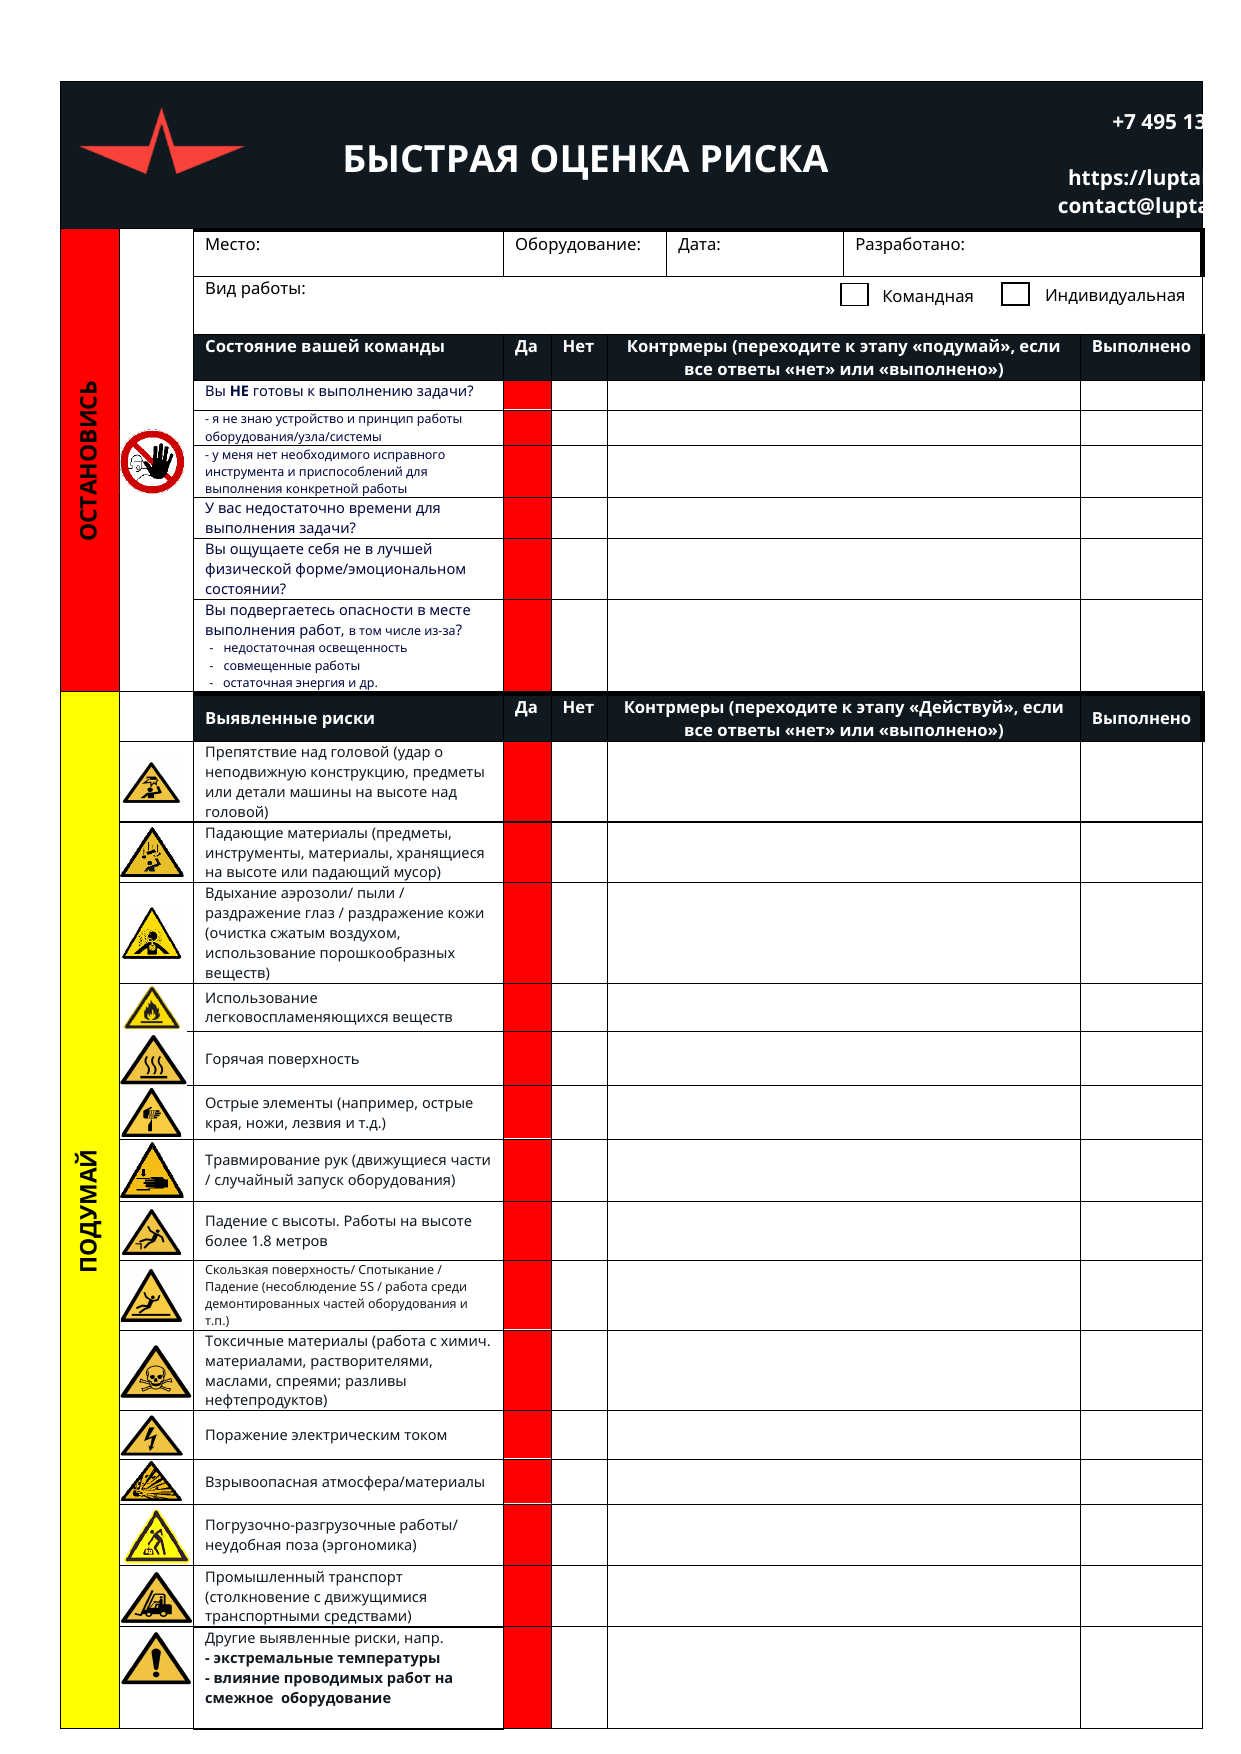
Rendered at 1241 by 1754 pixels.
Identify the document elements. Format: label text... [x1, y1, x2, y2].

table_cell [504, 1627, 551, 1728]
table_cell Горячая поверхность [194, 1032, 503, 1085]
table_cell [608, 984, 1080, 1031]
table_cell [504, 1566, 551, 1626]
table_cell Контрмеры (переходите к этапу «подумай», если все ответы «нет» или «выполнено») [608, 335, 1080, 380]
table_cell [1081, 823, 1202, 882]
table_cell [504, 1331, 551, 1410]
table_cell Поражение электрическим током [194, 1411, 503, 1458]
table_cell [552, 1411, 607, 1458]
table_cell ОСТАНОВИСЬ [61, 229, 119, 691]
table_cell [608, 381, 1080, 409]
table_cell [504, 600, 551, 691]
table_cell Использование легковоспламеняющихся веществ [194, 984, 503, 1031]
table_cell [120, 1202, 193, 1260]
table_cell [608, 742, 1080, 821]
table_cell [1081, 984, 1202, 1031]
table_cell Погрузочно-разгрузочные работы/ неудобная поза (эргономика) [194, 1505, 503, 1565]
table_cell [552, 446, 607, 497]
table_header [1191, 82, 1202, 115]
table_cell [608, 1202, 1080, 1260]
table_cell [504, 823, 551, 882]
table_cell [608, 1331, 1080, 1410]
table_cell [1081, 498, 1202, 538]
table_cell [120, 1411, 193, 1458]
table_cell [120, 1627, 193, 1728]
table_cell Вы подвергаетесь опасности в месте выполнения работ, в том числе из-за? недостаточная освещенность совмещенные работы - остаточная энергия и др. [194, 600, 503, 691]
table_cell [608, 1566, 1080, 1626]
table_cell Место: [194, 232, 503, 276]
table_cell [608, 446, 1080, 497]
picture [121, 1205, 182, 1257]
table_cell Скользкая поверхность/ Спотыкание / Падение (несоблюдение 5S / работа среди демонтированных частей оборудования и т.п.) [194, 1261, 503, 1329]
table_cell - у меня нет необходимого исправного инструмента и приспособлений для выполнения конкретной работы [194, 446, 503, 497]
table_cell [552, 1331, 607, 1410]
table_cell [552, 1505, 607, 1565]
table_cell Да [504, 696, 551, 741]
table_cell Взрывоопасная атмосфера/материалы [194, 1460, 503, 1503]
table_cell - я не знаю устройство и принцип работы оборудования/узла/системы [194, 411, 503, 445]
table_cell Состояние вашей команды [194, 335, 503, 380]
picture [121, 1088, 182, 1137]
table_cell ПОДУМАЙ [61, 692, 119, 1728]
table_cell Промышленный транспорт (столкновение с движущимися транспортными средствами) [194, 1566, 503, 1626]
table_cell [504, 411, 551, 445]
table_cell [504, 1032, 551, 1085]
picture [121, 905, 182, 960]
table_cell Падение с высоты. Работы на высоте более 1.8 метров [194, 1202, 503, 1260]
table_header Быстрая оценка риска [61, 82, 912, 228]
table_cell [504, 984, 551, 1031]
table_cell [504, 883, 551, 983]
table_cell [1081, 1032, 1202, 1085]
table_cell [608, 1411, 1080, 1458]
table_cell [608, 600, 1080, 691]
table_cell [608, 498, 1080, 538]
table_cell Разработано: [844, 232, 1200, 276]
table_cell Нет [552, 696, 607, 741]
table_cell [1081, 1202, 1202, 1260]
table_cell [552, 1032, 607, 1085]
table_cell У вас недостаточно времени для выполнения задачи? [194, 498, 503, 538]
table_cell Острые элементы (например, острые края, ножи, лезвия и т.д.) [194, 1086, 503, 1138]
table_cell [1081, 381, 1202, 409]
picture [120, 1628, 192, 1686]
table_cell [552, 600, 607, 691]
picture [120, 1412, 184, 1457]
table_cell [608, 883, 1080, 983]
table_cell Дата: [667, 232, 843, 276]
table_cell [1081, 1505, 1202, 1565]
table_cell [552, 742, 607, 821]
table_cell [120, 883, 193, 983]
table_cell [504, 539, 551, 599]
table_cell [608, 1627, 1080, 1728]
table_cell [608, 1140, 1080, 1201]
table_cell Падающие материалы (предметы, инструменты, материалы, хранящиеся на высоте или падающий мусор) [194, 823, 503, 882]
table_cell [552, 1460, 607, 1503]
table_cell [608, 823, 1080, 882]
picture [120, 1341, 192, 1400]
table_cell [1081, 742, 1202, 821]
table_cell Токсичные материалы (работа с химич. материалами, растворителями, маслами, спреями; разливы нефтепродуктов) [194, 1331, 503, 1410]
table_cell Выявленные риски [194, 696, 503, 741]
table_cell Вид работы: [194, 277, 1202, 334]
table_cell [552, 1261, 607, 1329]
table_cell Да [504, 335, 551, 380]
table_cell [120, 823, 193, 882]
table_cell [1081, 1627, 1202, 1728]
table_cell [1081, 539, 1202, 599]
table_cell [120, 229, 193, 691]
table_cell [504, 498, 551, 538]
table_cell [1081, 446, 1202, 497]
table_cell [552, 984, 607, 1031]
table_cell [120, 1086, 193, 1138]
table_cell [504, 446, 551, 497]
table_cell [1081, 600, 1202, 691]
table_cell [504, 381, 551, 409]
table_cell [1081, 411, 1202, 445]
table_cell [1081, 1261, 1202, 1329]
table_cell [552, 1566, 607, 1626]
picture [120, 1269, 182, 1322]
table_cell [552, 1086, 607, 1138]
table_cell [120, 1460, 193, 1503]
table_cell [1081, 1566, 1202, 1626]
table_cell [120, 742, 193, 821]
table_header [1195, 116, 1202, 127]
picture [119, 429, 185, 494]
table_cell [504, 1261, 551, 1329]
table_cell Нет [552, 335, 607, 380]
table_cell [1081, 1411, 1202, 1458]
table_cell [187, 1032, 193, 1085]
table_cell [552, 411, 607, 445]
table_cell [120, 692, 193, 741]
picture [120, 1568, 193, 1624]
table_cell Другие выявленные риски, напр. - экстремальные температуры - влияние проводимых работ на смежное оборудование [194, 1628, 503, 1728]
picture [121, 984, 182, 1030]
table_cell [504, 1460, 551, 1503]
picture [120, 827, 184, 877]
table_cell Вдыхание аэрозоли/ пыли / раздражение глаз / раздражение кожи (очистка сжатым воздухом, использование порошкообразных веществ) [194, 883, 503, 983]
table_cell Контрмеры (переходите к этапу «Действуй», если все ответы «нет» или «выполнено») [608, 696, 1080, 741]
table_cell Вы ощущаете себя не в лучшей физической форме/эмоциональном состоянии? [194, 539, 503, 599]
table_cell [608, 411, 1080, 445]
table_cell [504, 1140, 551, 1201]
table_cell [552, 381, 607, 409]
table_cell [504, 1411, 551, 1458]
table_cell [552, 539, 607, 599]
table_cell [1081, 1331, 1202, 1410]
table_cell [552, 1202, 607, 1260]
table_cell [120, 1140, 193, 1201]
table_cell [504, 1202, 551, 1260]
table_cell [552, 1140, 607, 1201]
table_cell [1081, 1140, 1202, 1201]
table_cell [1081, 1086, 1202, 1138]
table_cell Оборудование: [504, 232, 666, 276]
picture [78, 107, 245, 174]
table_cell [504, 1505, 551, 1565]
table_cell [552, 1627, 607, 1728]
picture [120, 1142, 184, 1198]
table_cell [608, 539, 1080, 599]
picture [120, 1461, 183, 1502]
table_cell Выполнено [1081, 696, 1200, 741]
table_cell [552, 823, 607, 882]
table_cell [608, 1261, 1080, 1329]
picture [122, 759, 181, 804]
table_cell [608, 1086, 1080, 1138]
table_cell [120, 1261, 193, 1329]
table_cell Вы НЕ готовы к выполнению задачи? [194, 381, 503, 409]
picture [120, 1031, 187, 1086]
table_cell [120, 984, 193, 1031]
table_cell [552, 498, 607, 538]
table_cell Препятствие над головой (удар о неподвижную конструкцию, предметы или детали машины на высоте над головой) [194, 742, 503, 821]
table_cell [608, 1505, 1080, 1565]
table_cell Травмирование рук (движущиеся части / случайный запуск оборудования) [194, 1140, 503, 1201]
table_cell [1081, 883, 1202, 983]
table_cell [1081, 1460, 1202, 1503]
table_cell [608, 1032, 1080, 1085]
table_cell Выполнено [1081, 335, 1200, 380]
table_cell [504, 1086, 551, 1138]
picture [120, 1505, 192, 1565]
table_cell [608, 1460, 1080, 1503]
table_cell [552, 883, 607, 983]
table_cell [504, 742, 551, 821]
table_cell [120, 1331, 193, 1410]
